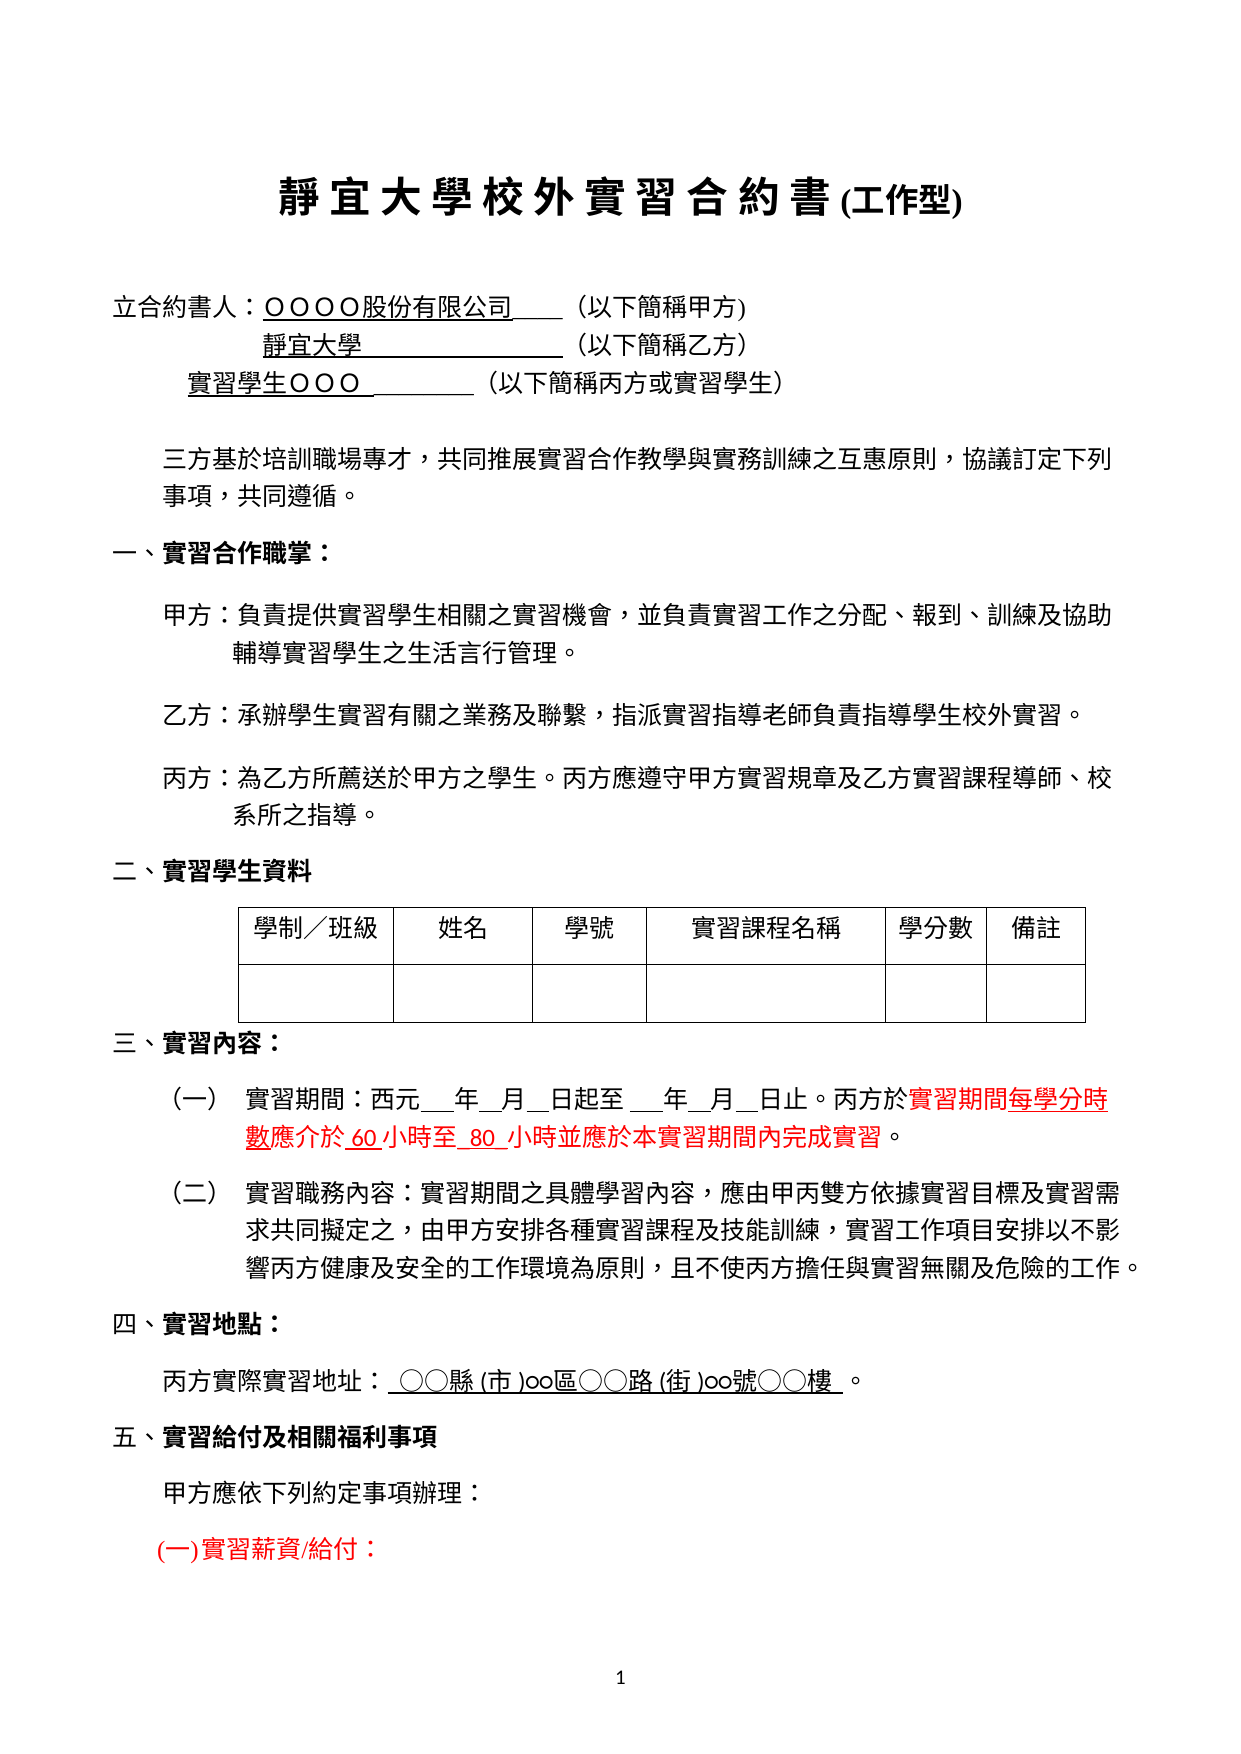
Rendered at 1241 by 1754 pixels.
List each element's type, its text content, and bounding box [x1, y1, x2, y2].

table_cell [886, 965, 986, 1022]
table_cell [239, 965, 393, 1022]
table_header 學分數 [886, 908, 986, 964]
table_header 實習課程名稱 [647, 908, 885, 964]
table_cell [533, 965, 646, 1022]
table_cell [647, 965, 885, 1022]
list 實習內容： [112, 1023, 1128, 1060]
table_header 備註 [987, 908, 1085, 964]
text 乙方：承辦學生實習有關之業務及聯繫，指派實習指導老師負責指導學生校外實習。 [162, 694, 1128, 732]
text 立合約書人：ＯＯＯＯ股份有限公司____（以下簡稱甲方) [112, 288, 1125, 326]
list 實習期間：西元 年 月 日起至 年 月 日止。丙方於實習期間每學分時數應介於 60 小時至_80_小時並應於本實習期間內完成實習。 [157, 1079, 1128, 1154]
list 實習學生資料 [112, 851, 1128, 888]
text 丙方：為乙方所薦送於甲方之學生。丙方應遵守甲方實習規章及乙方實習課程導師、校系所之指導。 [162, 757, 1128, 832]
list 實習地點： [112, 1304, 1128, 1341]
table_header 姓名 [394, 908, 532, 964]
text 三方基於培訓職場專才，共同推展實習合作教學與實務訓練之互惠原則，協議訂定下列事項，共同遵循。 [163, 438, 1128, 513]
list 實習薪資/給付： [157, 1529, 1128, 1566]
table_header 學制∕班級 [239, 908, 393, 964]
text 實習學生ＯＯＯ ________（以下簡稱丙方或實習學生） [112, 363, 1125, 401]
table_header 學號 [533, 908, 646, 964]
text 靜宜大學 （以下簡稱乙方） [112, 326, 1125, 363]
text 甲方應依下列約定事項辦理： [163, 1473, 1128, 1510]
text 丙方實際實習地址： ○○縣 (市 )○○區○○路 (街 )○○號○○樓 。 [163, 1360, 1128, 1398]
list 實習職務內容：實習期間之具體學習內容，應由甲丙雙方依據實習目標及實習需求共同擬定之，由甲方安排各種實習課程及技能訓練，實習工作項目安排以不影響丙方健康及安全的工作環境為原則，且不使丙方擔任與實習無關及危險的工作。 [157, 1173, 1128, 1285]
text 靜 宜 大 學 校 外 實 習 合 約 書 (工作型) [112, 157, 1128, 232]
table_cell [987, 965, 1085, 1022]
list 實習給付及相關福利事項 [112, 1416, 1128, 1454]
table_cell [394, 965, 532, 1022]
list 實習合作職掌： [112, 532, 1128, 569]
text 甲方：負責提供實習學生相關之實習機會，並負責實習工作之分配、報到、訓練及協助輔導實習學生之生活言行管理。 [162, 594, 1128, 669]
